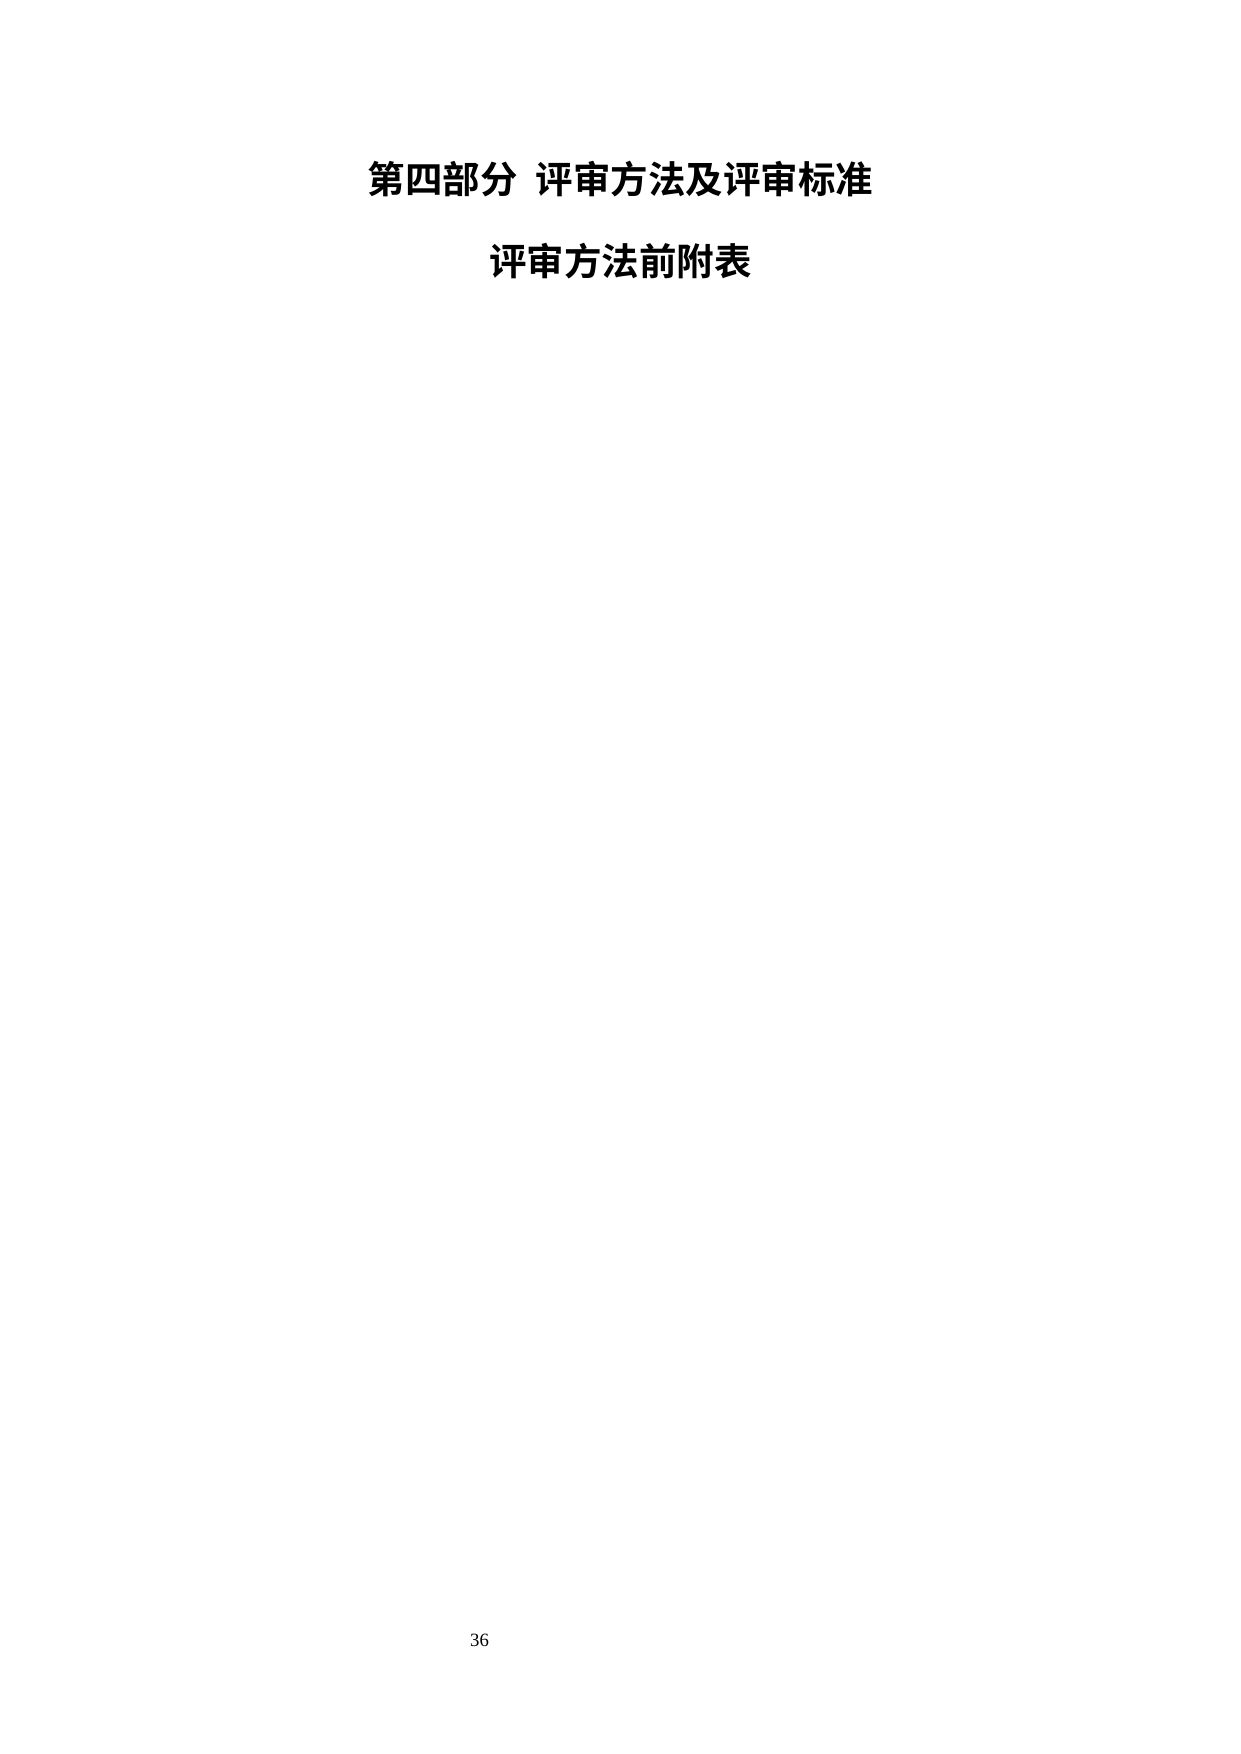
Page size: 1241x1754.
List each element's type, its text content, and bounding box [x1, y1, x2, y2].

list 评审方法前附表 [150, 231, 1090, 286]
list 评审方法及评审标准 [150, 150, 1090, 204]
